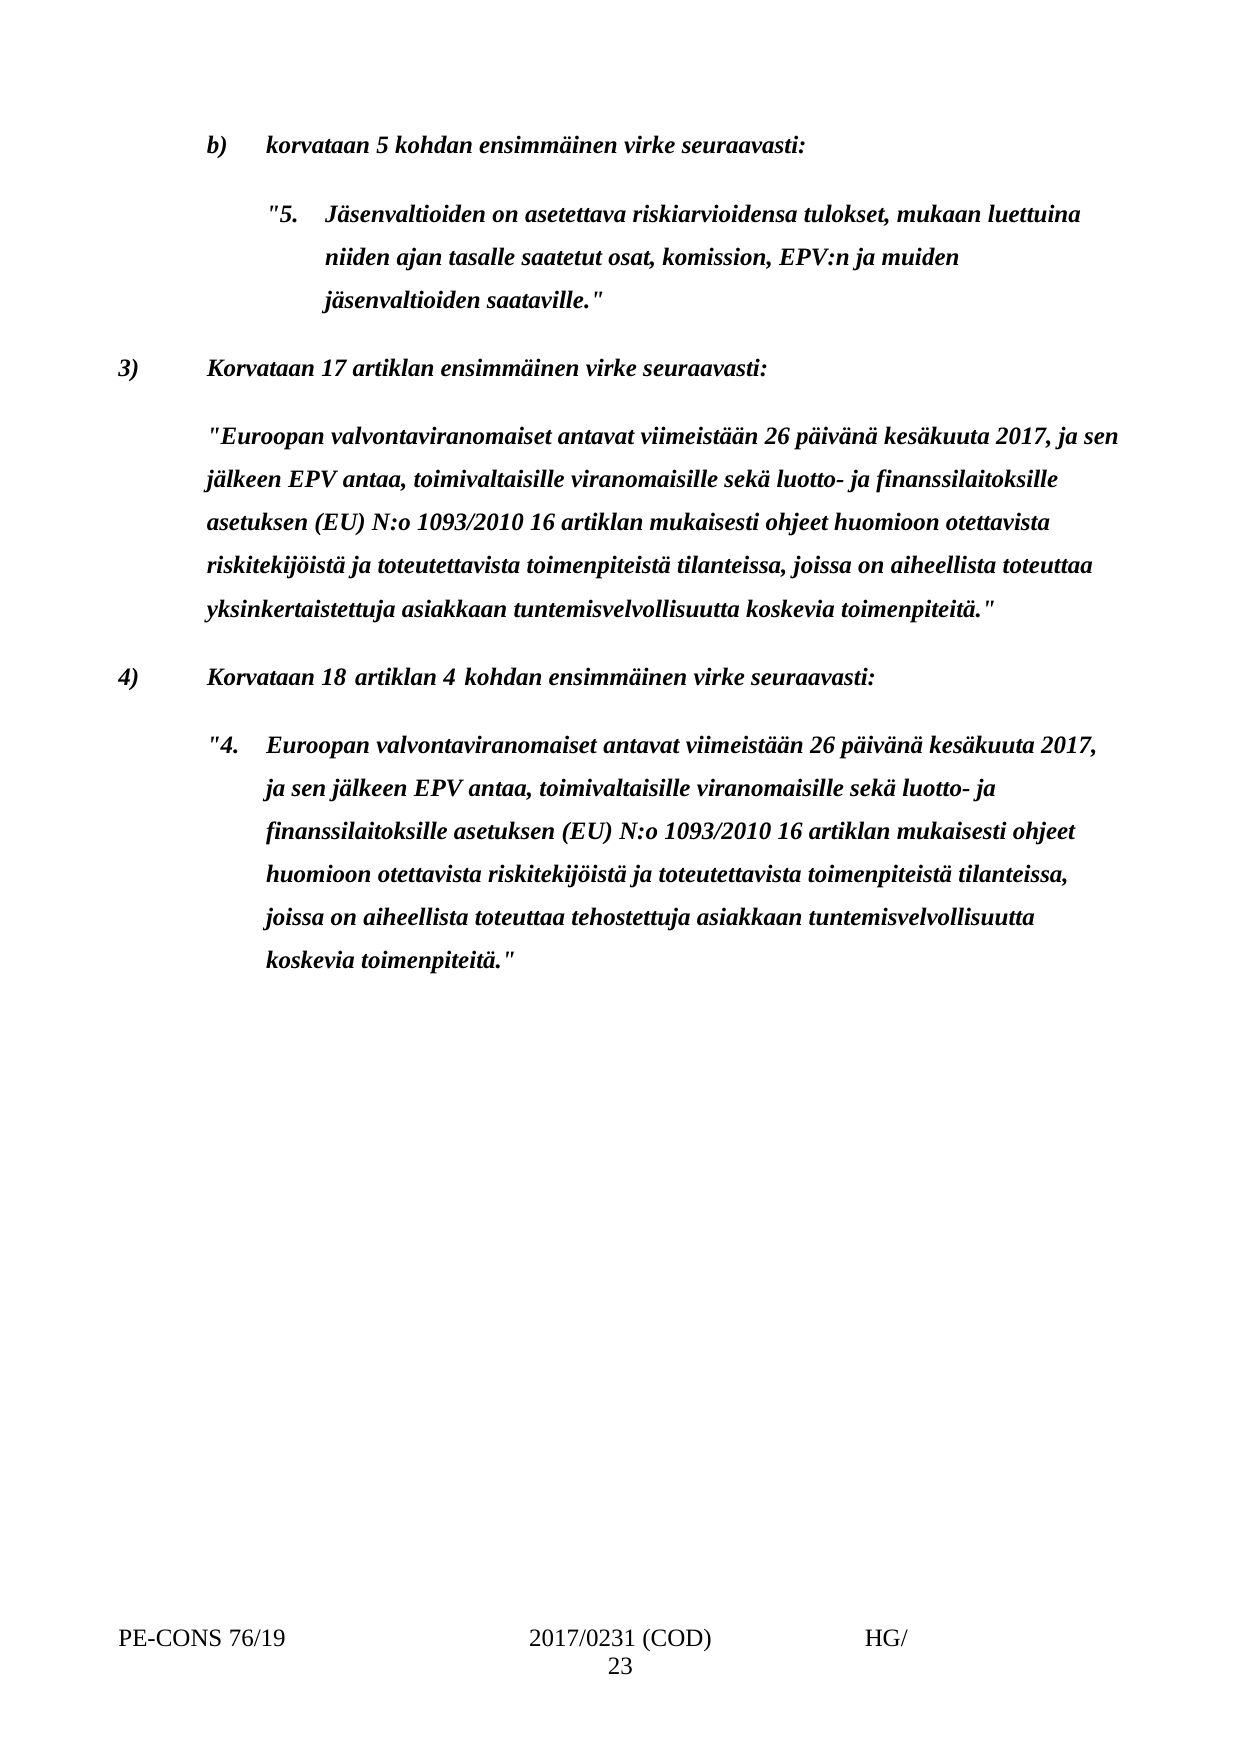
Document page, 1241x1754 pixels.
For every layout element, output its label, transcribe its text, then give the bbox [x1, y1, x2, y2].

text "4. Euroopan valvontaviranomaiset antavat viimeistään 26 päivänä kesäkuuta 2017, ja sen jälkeen EPV antaa, toimivaltaisille viranomaisille sekä luotto- ja finanssilaitoksille asetuksen (EU) N:o 1093/2010 16 artiklan mukaisesti ohjeet huomioon otettavista riskitekijöistä ja toteutettavista toimenpiteistä tilanteissa, joissa on aiheellista toteuttaa tehostettuja asiakkaan tuntemisvelvollisuutta koskevia toimenpiteitä." [207, 730, 1122, 974]
text "5. Jäsenvaltioiden on asetettava riskiarvioidensa tulokset, mukaan luettuina niiden ajan tasalle saatetut osat, komission, EPV:n ja muiden jäsenvaltioiden saataville." [266, 199, 1122, 314]
text "Euroopan valvontaviranomaiset antavat viimeistään 26 päivänä kesäkuuta 2017, ja sen jälkeen EPV antaa, toimivaltaisille viranomaisille sekä luotto- ja finanssilaitoksille asetuksen (EU) N:o 1093/2010 16 artiklan mukaisesti ohjeet huomioon otettavista riskitekijöistä ja toteutettavista toimenpiteistä tilanteissa, joissa on aiheellista toteuttaa yksinkertaistettuja asiakkaan tuntemisvelvollisuutta koskevia toimenpiteitä." [207, 421, 1122, 622]
text 4) Korvataan 18 artiklan 4 kohdan ensimmäinen virke seuraavasti: [118, 662, 1122, 691]
text b) korvataan 5 kohdan ensimmäinen virke seuraavasti: [207, 131, 1122, 159]
text 3) Korvataan 17 artiklan ensimmäinen virke seuraavasti: [118, 353, 1122, 382]
